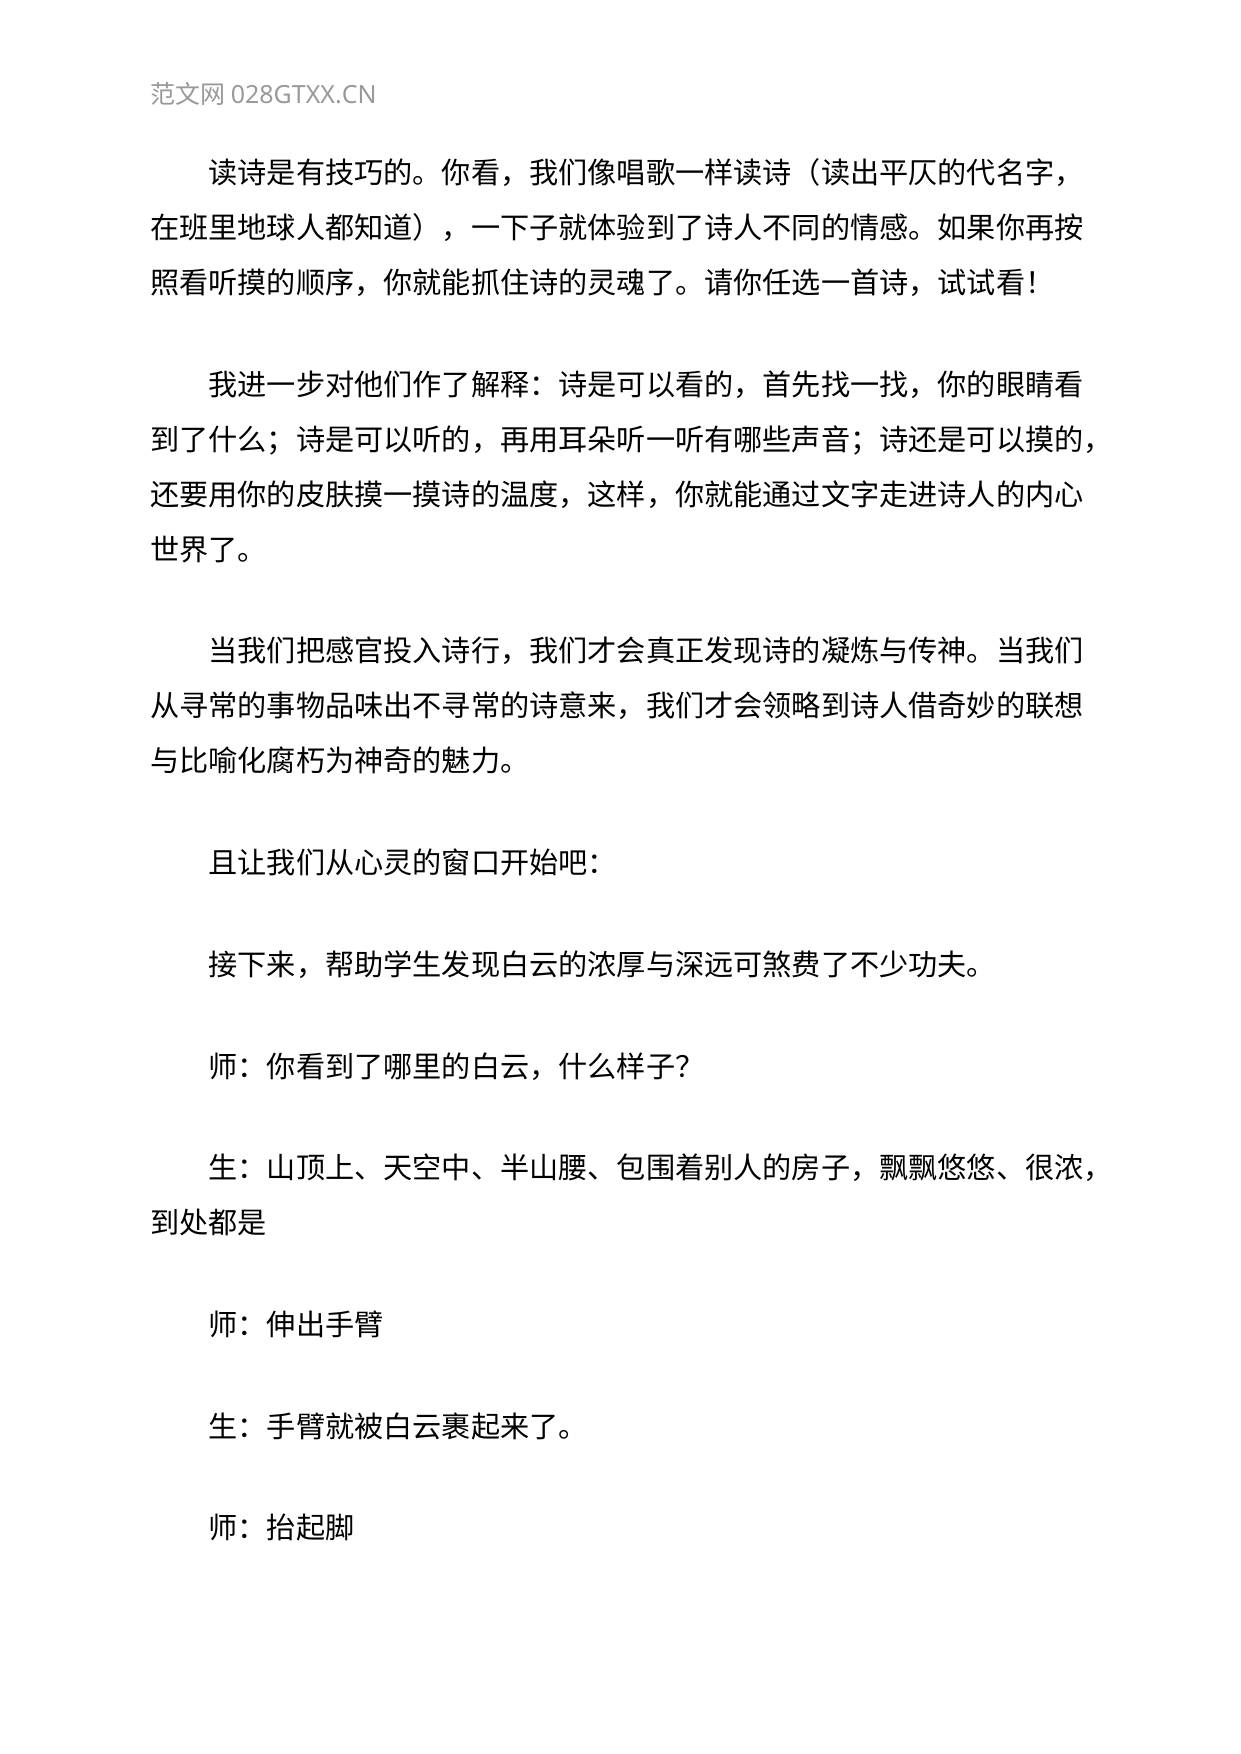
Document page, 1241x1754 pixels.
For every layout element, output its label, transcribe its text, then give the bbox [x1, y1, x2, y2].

text 生：手臂就被白云裹起来了。 [150, 1403, 1090, 1446]
text 且让我们从心灵的窗口开始吧： [150, 839, 1090, 882]
text 师：伸出手臂 [150, 1302, 1090, 1344]
text 师：你看到了哪里的白云，什么样子？ [150, 1043, 1090, 1085]
text 师：抬起脚 [150, 1505, 1090, 1547]
text 读诗是有技巧的。你看，我们像唱歌一样读诗（读出平仄的代名字，在班里地球人都知道），一下子就体验到了诗人不同的情感。如果你再按照看听摸的顺序，你就能抓住诗的灵魂了。请你任选一首诗，试试看！ [150, 150, 1090, 302]
text 接下来，帮助学生发现白云的浓厚与深远可煞费了不少功夫。 [150, 941, 1090, 984]
text 当我们把感官投入诗行，我们才会真正发现诗的凝炼与传神。当我们从寻常的事物品味出不寻常的诗意来，我们才会领略到诗人借奇妙的联想与比喻化腐朽为神奇的魅力。 [150, 628, 1090, 780]
text 生：山顶上、天空中、半山腰、包围着别人的房子，飘飘悠悠、很浓，到处都是 [150, 1145, 1090, 1242]
text 我进一步对他们作了解释：诗是可以看的，首先找一找，你的眼睛看到了什么；诗是可以听的，再用耳朵听一听有哪些声音；诗还是可以摸的，还要用你的皮肤摸一摸诗的温度，这样，你就能通过文字走进诗人的内心世界了。 [150, 362, 1090, 568]
